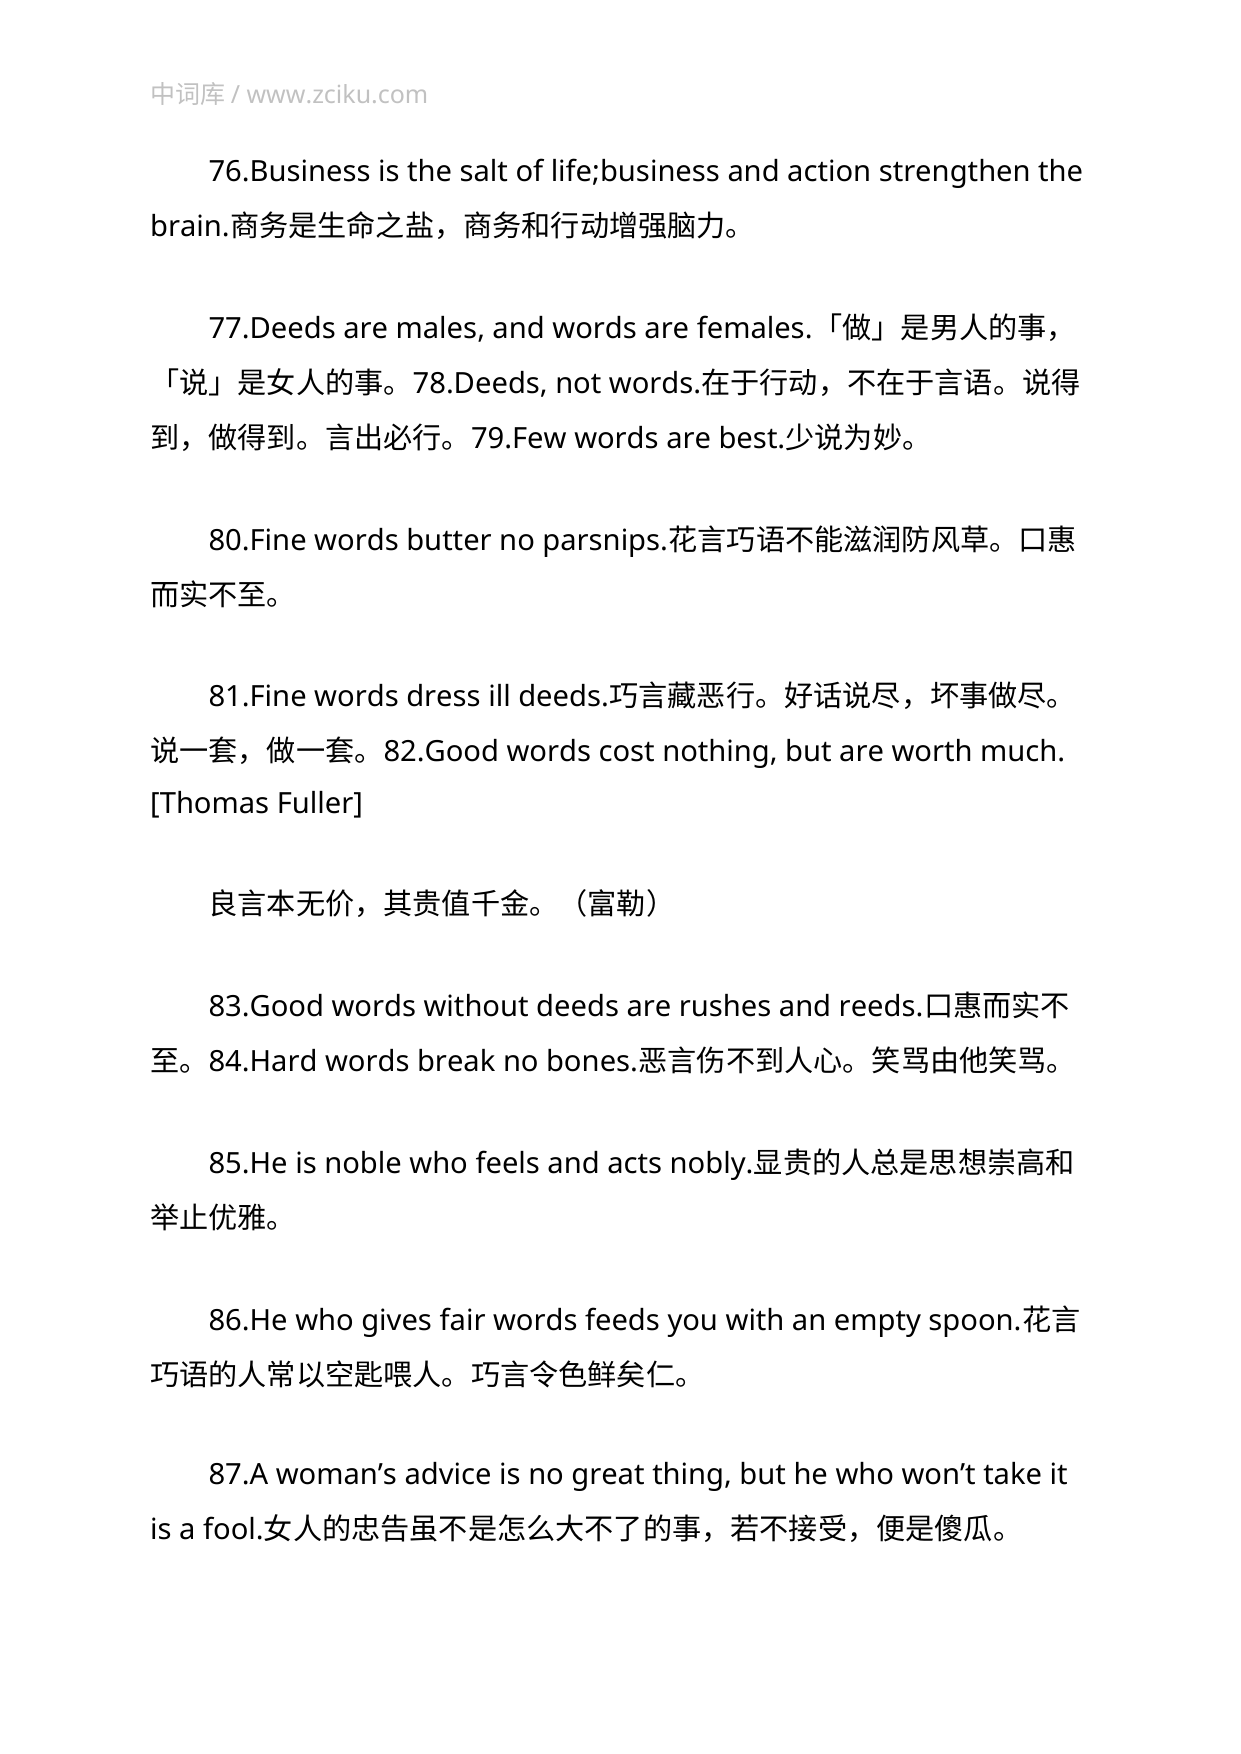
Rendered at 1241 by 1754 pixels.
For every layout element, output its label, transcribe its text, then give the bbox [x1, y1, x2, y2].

text 83.Good words without deeds are rushes and reeds.口惠而实不至。84.Hard words break no bones.恶言伤不到人心。笑骂由他笑骂。 [150, 982, 1090, 1080]
text 86.He who gives fair words feeds you with an empty spoon.花言巧语的人常以空匙喂人。巧言令色鲜矣仁。 [150, 1296, 1090, 1393]
text 80.Fine words butter no parsnips.花言巧语不能滋润防风草。口惠而实不至。 [150, 516, 1090, 613]
text 良言本无价，其贵值千金。（富勒） [150, 881, 1090, 923]
text 85.He is noble who feels and acts nobly.显贵的人总是思想崇高和举止优雅。 [150, 1139, 1090, 1237]
text 76.Business is the salt of life;business and action strengthen the brain.商务是生命之盐，商务和行动增强脑力。 [150, 150, 1090, 245]
text 81.Fine words dress ill deeds.巧言藏恶行。好话说尽，坏事做尽。说一套，做一套。82.Good words cost nothing, but are worth much.[Thomas Fuller] [150, 673, 1090, 822]
text 77.Deeds are males, and words are females.「做」是男人的事，「说」是女人的事。78.Deeds, not words.在于行动，不在于言语。说得到，做得到。言出必行。79.Few words are best.少说为妙。 [150, 304, 1090, 457]
text 87.A woman’s advice is no great thing, but he who won’t take it is a fool.女人的忠告虽不是怎么大不了的事，若不接受，便是傻瓜。 [150, 1453, 1090, 1548]
